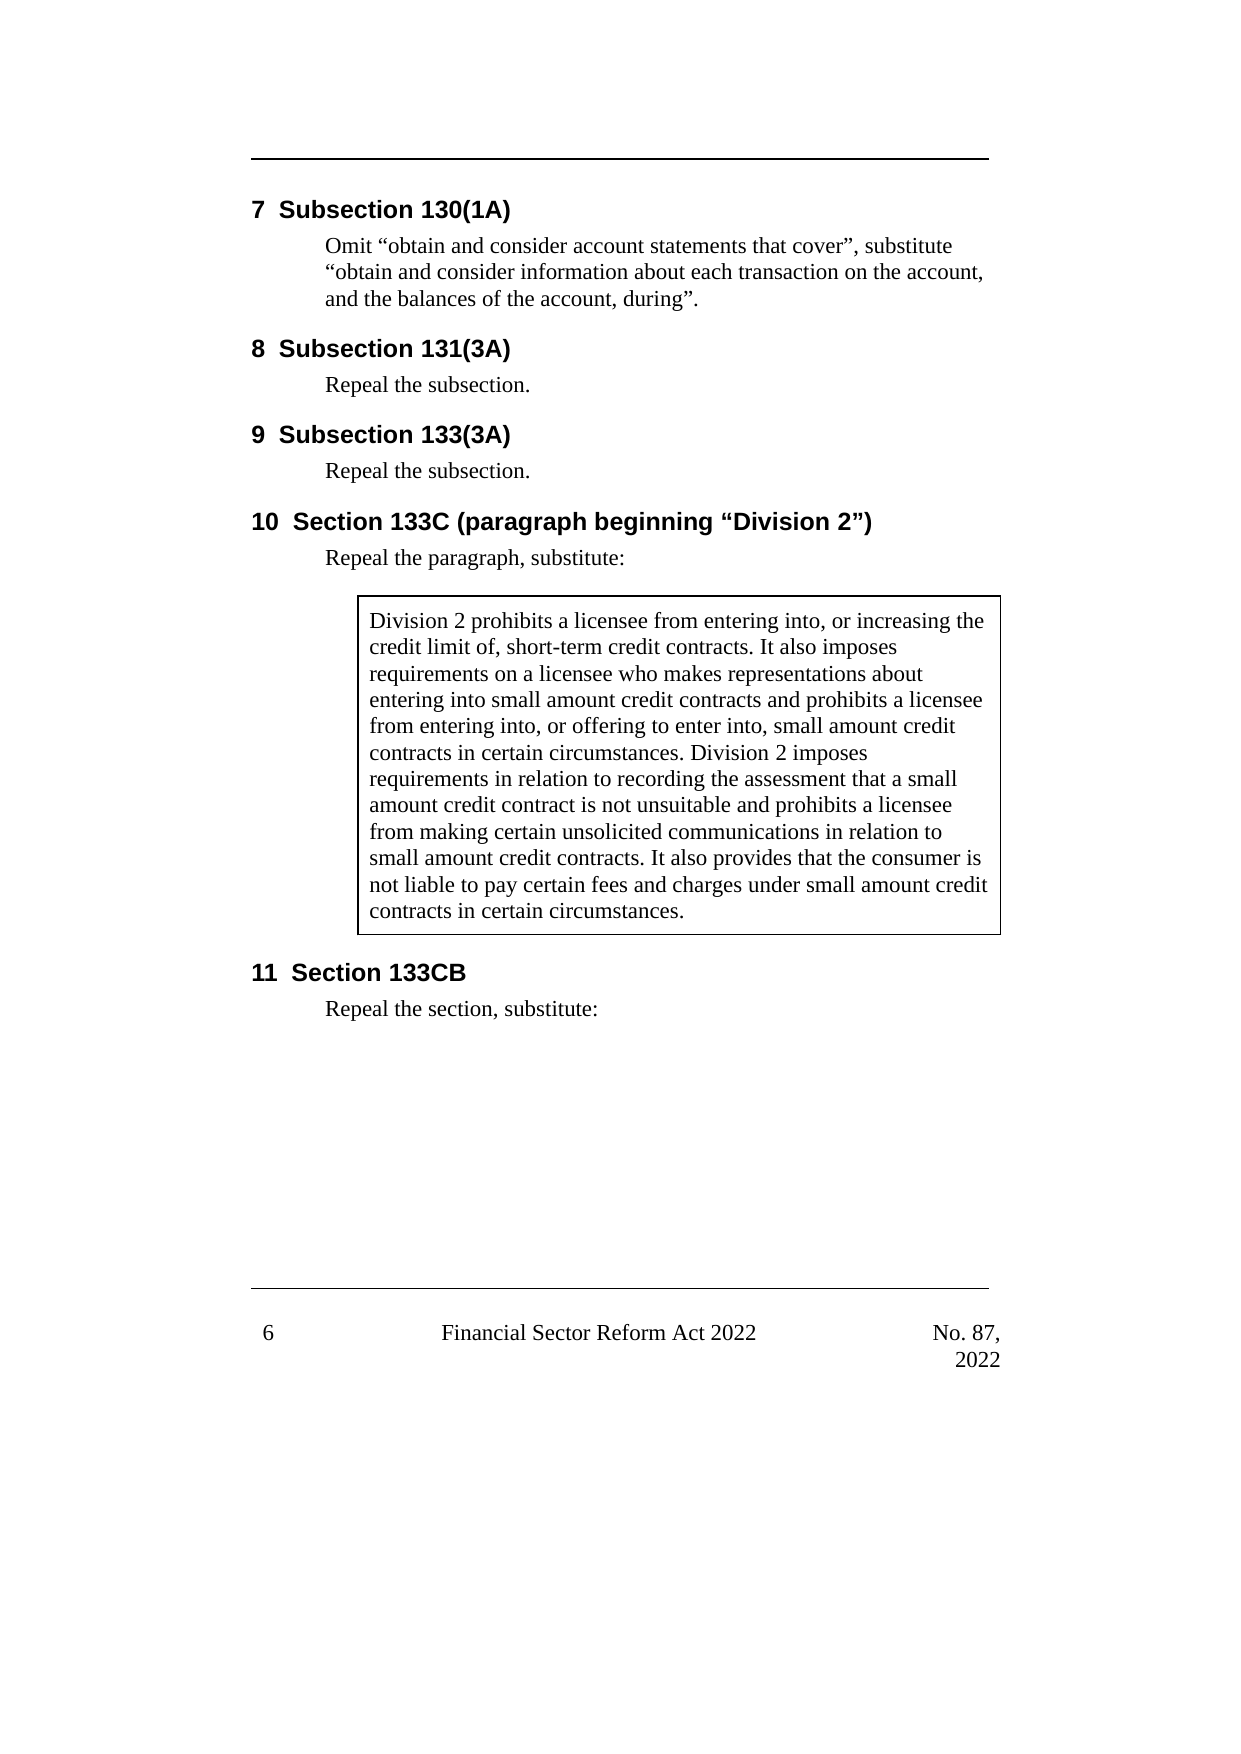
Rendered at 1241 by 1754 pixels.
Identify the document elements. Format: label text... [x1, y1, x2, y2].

text Omit “obtain and consider account statements that cover”, substitute “obtain and consider information about each transaction on the account, and the balances of the account, during”. [325, 232, 989, 311]
text 9 Subsection 133(3A) [251, 420, 989, 449]
text 11 Section 133CB [251, 958, 989, 987]
text 7 Subsection 130(1A) [251, 195, 989, 224]
text 8 Subsection 131(3A) [251, 334, 989, 363]
text Repeal the subsection. [325, 371, 989, 397]
text Repeal the section, substitute: [325, 995, 989, 1022]
text 10 Section 133C (paragraph beginning “Division 2”) [251, 507, 989, 535]
text Division 2 prohibits a licensee from entering into, or increasing the credit limit of, short-term credit contracts. It also imposes requirements on a licensee who makes representations about entering into small amount credit contracts and prohibits a licensee from entering into, or offering to enter into, small amount credit contracts in certain circumstances. Division 2 imposes requirements in relation to recording the assessment that a small amount credit contract is not unsuitable and prohibits a licensee from making certain unsolicited communications in relation to small amount credit contracts. It also provides that the consumer is not liable to pay certain fees and charges under small amount credit contracts in certain circumstances. [359, 597, 1000, 934]
text Repeal the paragraph, substitute: [325, 544, 989, 570]
text Repeal the subsection. [325, 457, 989, 484]
